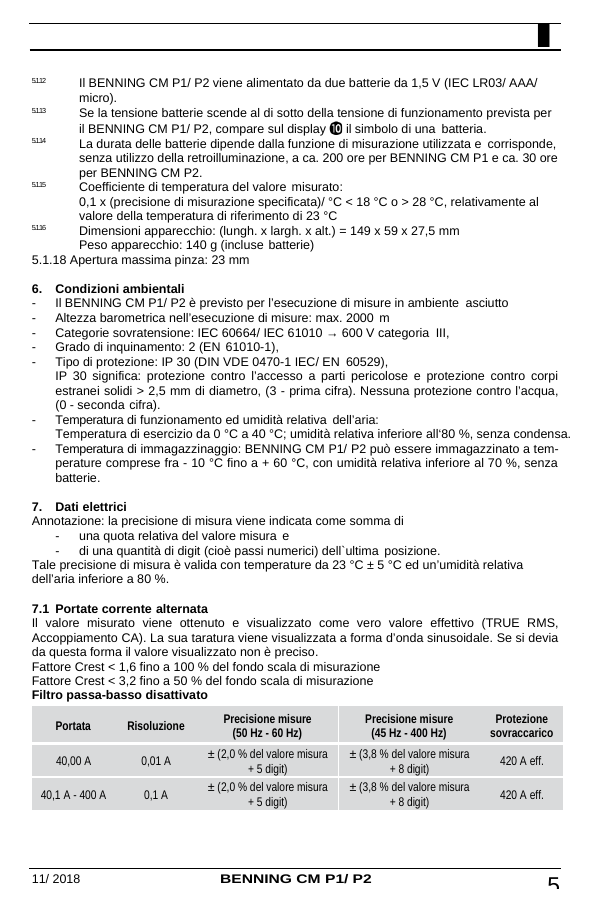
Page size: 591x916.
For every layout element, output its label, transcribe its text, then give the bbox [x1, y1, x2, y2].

list di una quantità di digit (cioè passi numerici) dell`ultima posizione. [55, 543, 591, 557]
text Il valore misurato viene ottenuto e visualizzato come vero valore effettivo (TRUE RMS, Accoppiamento CA). La sua taratura viene visualizzata a forma d’onda sinusoidale. Se si devia da questa forma il valore visualizzato non è preciso. [32, 616, 559, 659]
subtitle Portate corrente alternata [32, 601, 591, 616]
list Altezza barometrica nell’esecuzione di misure: max. 2000 m [32, 311, 591, 325]
text 0,1 x (precisione di misurazione specificata)/ °C < 18 °C o > 28 °C, relativamente al valore della temperatura di riferimento di 23 °C [79, 194, 566, 223]
table_cell 0,01 A [116, 745, 196, 776]
table_cell 40,00 A [32, 745, 116, 776]
list Se la tensione batterie scende al di sotto della tensione di funzionamento prevista per il BENNING CM P1/ P2, compare sul display il simbolo di una batteria. [32, 105, 559, 137]
picture [329, 121, 343, 135]
table_cell 420 A eff. [480, 778, 563, 810]
table_header Risoluzione [116, 706, 196, 742]
text senza utilizzo della retroilluminazione, a ca. 200 ore per BENNING CM P1 e ca. 30 ore per BENNING CM P2. [79, 151, 560, 180]
table_cell 420 A eff. [480, 745, 563, 776]
table_header Precisione misure (50 Hz - 60 Hz) [196, 706, 338, 742]
table_cell ± (3,8 % del valore misura + 8 digit) [339, 745, 480, 776]
list Temperatura di funzionamento ed umidità relativa dell’aria: [32, 412, 591, 427]
table_cell ± (2,0 % del valore misura + 5 digit) [196, 778, 338, 810]
subtitle Dati elettrici [32, 499, 591, 514]
table_cell ± (3,8 % del valore misura + 8 digit) [339, 778, 480, 810]
list Il BENNING CM P1/ P2 è previsto per l’esecuzione di misure in ambiente asciutto [32, 296, 591, 310]
list Temperatura di immagazzinaggio: BENNING CM P1/ P2 può essere immagazzinato a tem- perature comprese fra - 10 °C fino a + 60 °C, con umidità relativa inferiore al 70 %, senza batterie. [32, 441, 559, 484]
list Dimensioni apparecchio: (lungh. x largh. x alt.) = 149 x 59 x 27,5 mm Peso apparecchio: 140 g (incluse batterie) [32, 223, 464, 252]
table_header Portata [32, 706, 116, 742]
table_header Precisione misure (45 Hz - 400 Hz) [339, 706, 480, 742]
text 5.1.18 Apertura massima pinza: 23 mm [32, 252, 591, 267]
text Fattore Crest < 1,6 fino a 100 % del fondo scala di misurazione Fattore Crest < 3,2 fino a 50 % del fondo scala di misurazione Filtro passa-basso disattivato [32, 659, 398, 702]
text Temperatura di esercizio da 0 °C a 40 °C; umidità relativa inferiore all‘80 %, senza condensa. [55, 427, 591, 441]
list una quota relativa del valore misura e [55, 528, 591, 543]
table_cell 40,1 A - 400 A [32, 778, 116, 810]
list Il BENNING CM P1/ P2 viene alimentato da due batterie da 1,5 V (IEC LR03/ AAA/ micro). [32, 76, 559, 105]
table_cell 0,1 A [116, 778, 196, 810]
text IP 30 significa: protezione contro l’accesso a parti pericolose e protezione contro corpi estranei solidi > 2,5 mm di diametro, (3 - prima cifra). Nessuna protezione contro l’acqua, (0 - seconda cifra). [55, 369, 559, 412]
table_header Protezione sovraccarico [480, 706, 563, 742]
text Annotazione: la precisione di misura viene indicata come somma di [32, 514, 591, 528]
list Coefficiente di temperatura del valore misurato: [32, 180, 591, 194]
subtitle Condizioni ambientali [32, 281, 591, 296]
list Grado di inquinamento: 2 (EN 61010-1), [32, 340, 591, 354]
list La durata delle batterie dipende dalla funzione di misurazione utilizzata e corrisponde, [32, 138, 591, 151]
list Categorie sovratensione: IEC 60664/ IEC 61010 → 600 V categoria III, [32, 325, 591, 339]
list Tipo di protezione: IP 30 (DIN VDE 0470-1 IEC/ EN 60529), [32, 354, 591, 369]
table_cell ± (2,0 % del valore misura + 5 digit) [196, 745, 338, 776]
text Tale precisione di misura è valida con temperature da 23 °C ± 5 °C ed un’umidità relativa dell’aria inferiore a 80 %. [32, 558, 559, 586]
